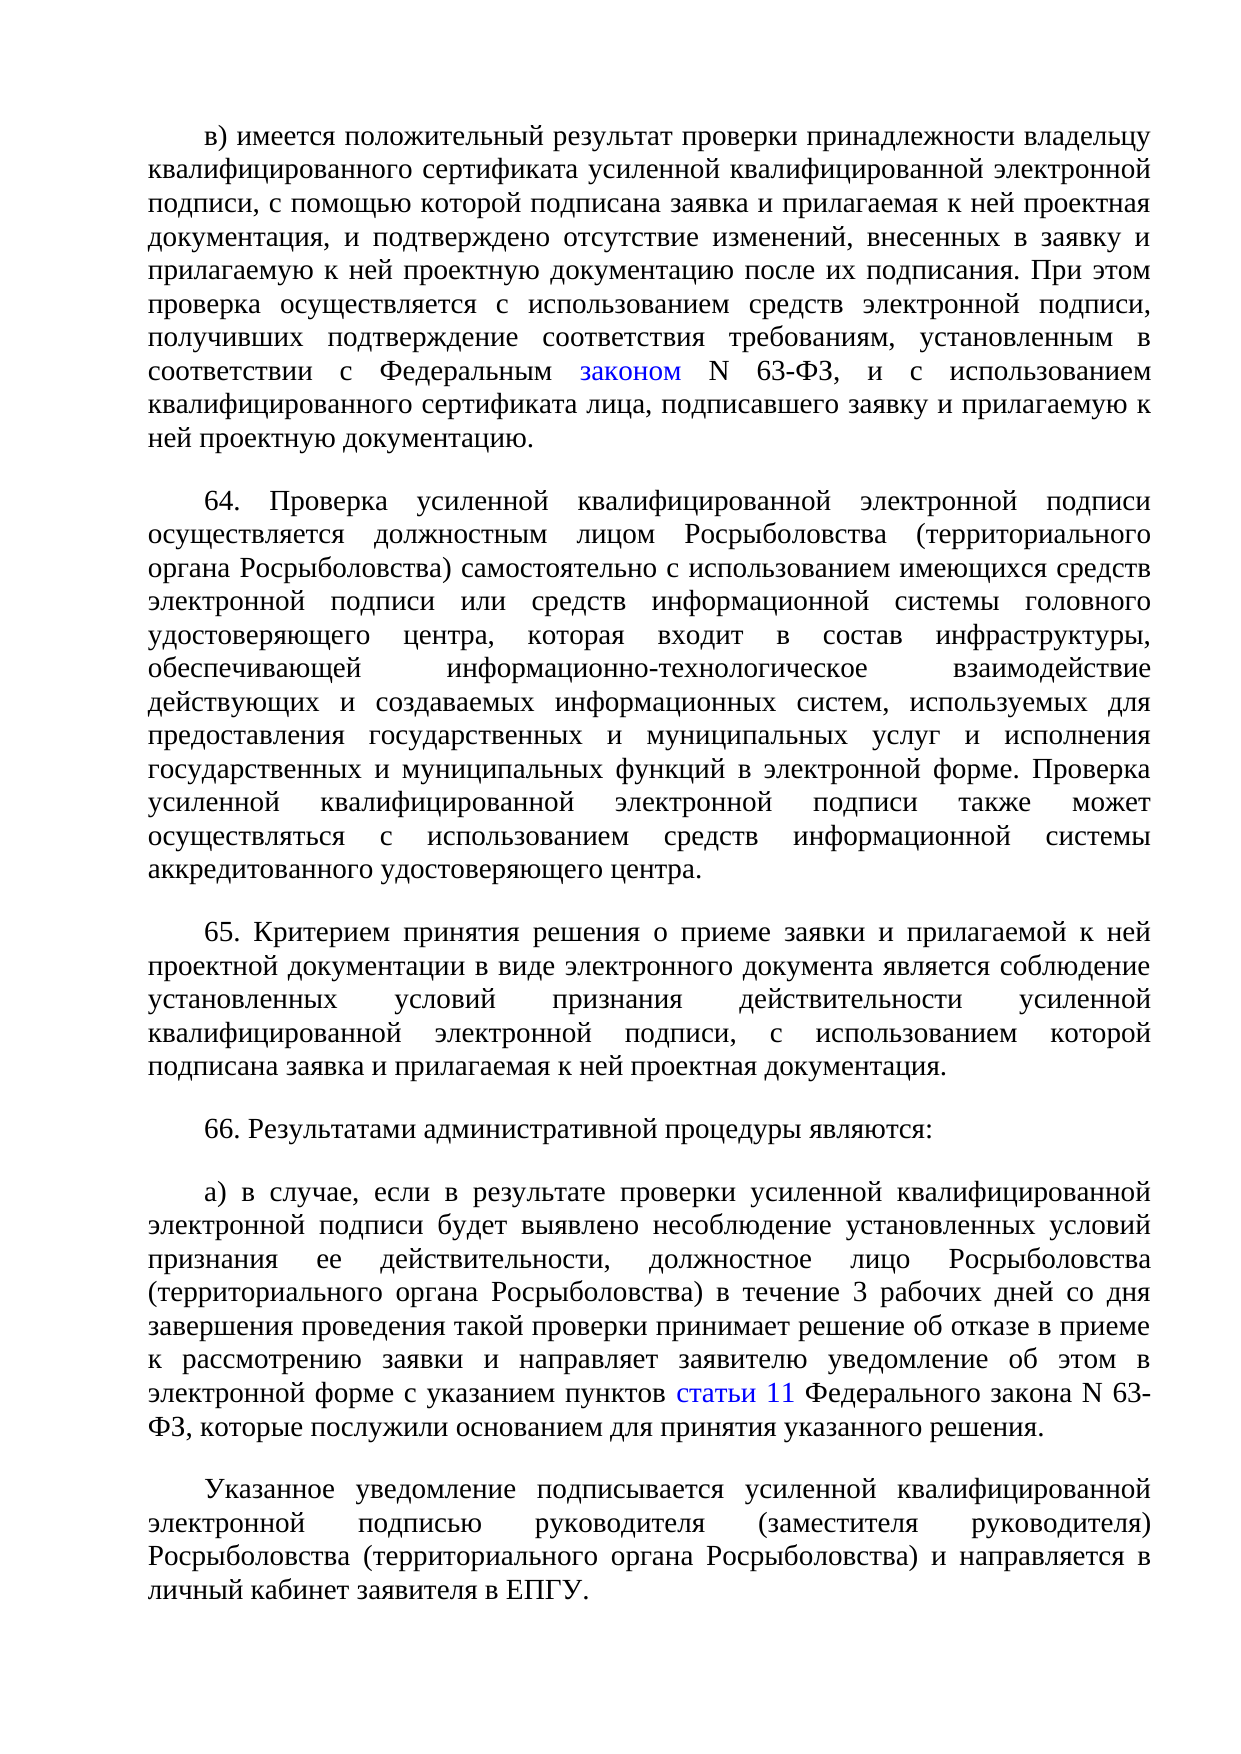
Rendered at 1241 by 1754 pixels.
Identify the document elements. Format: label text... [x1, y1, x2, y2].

text Указанное уведомление подписывается усиленной квалифицированной электронной подписью руководителя (заместителя руководителя) Росрыболовства (территориального органа Росрыболовства) и направляется в личный кабинет заявителя в ЕПГУ. [148, 1471, 1152, 1606]
text 64. Проверка усиленной квалифицированной электронной подписи осуществляется должностным лицом Росрыболовства (территориального органа Росрыболовства) самостоятельно с использованием имеющихся средств электронной подписи или средств информационной системы головного удостоверяющего центра, которая входит в состав инфраструктуры, обеспечивающей информационно-технологическое взаимодействие действующих и создаваемых информационных систем, используемых для предоставления государственных и муниципальных услуг и исполнения государственных и муниципальных функций в электронной форме. Проверка усиленной квалифицированной электронной подписи также может осуществляться с использованием средств информационной системы аккредитованного удостоверяющего центра. [148, 483, 1152, 885]
text а) в случае, если в результате проверки усиленной квалифицированной электронной подписи будет выявлено несоблюдение установленных условий признания ее действительности, должностное лицо Росрыболовства (территориального органа Росрыболовства) в течение 3 рабочих дней со дня завершения проведения такой проверки принимает решение об отказе в приеме к рассмотрению заявки и направляет заявителю уведомление об этом в электронной форме с указанием пунктов статьи 11 Федерального закона N 63-ФЗ, которые послужили основанием для принятия указанного решения. [148, 1174, 1152, 1442]
text в) имеется положительный результат проверки принадлежности владельцу квалифицированного сертификата усиленной квалифицированной электронной подписи, с помощью которой подписана заявка и прилагаемая к ней проектная документация, и подтверждено отсутствие изменений, внесенных в заявку и прилагаемую к ней проектную документацию после их подписания. При этом проверка осуществляется с использованием средств электронной подписи, получивших подтверждение соответствия требованиям, установленным в соответствии с Федеральным законом N 63-ФЗ, и с использованием квалифицированного сертификата лица, подписавшего заявку и прилагаемую к ней проектную документацию. [148, 118, 1152, 453]
text 65. Критерием принятия решения о приеме заявки и прилагаемой к ней проектной документации в виде электронного документа является соблюдение установленных условий признания действительности усиленной квалифицированной электронной подписи, с использованием которой подписана заявка и прилагаемая к ней проектная документация. [148, 914, 1152, 1082]
text 66. Результатами административной процедуры являются: [148, 1111, 1152, 1145]
